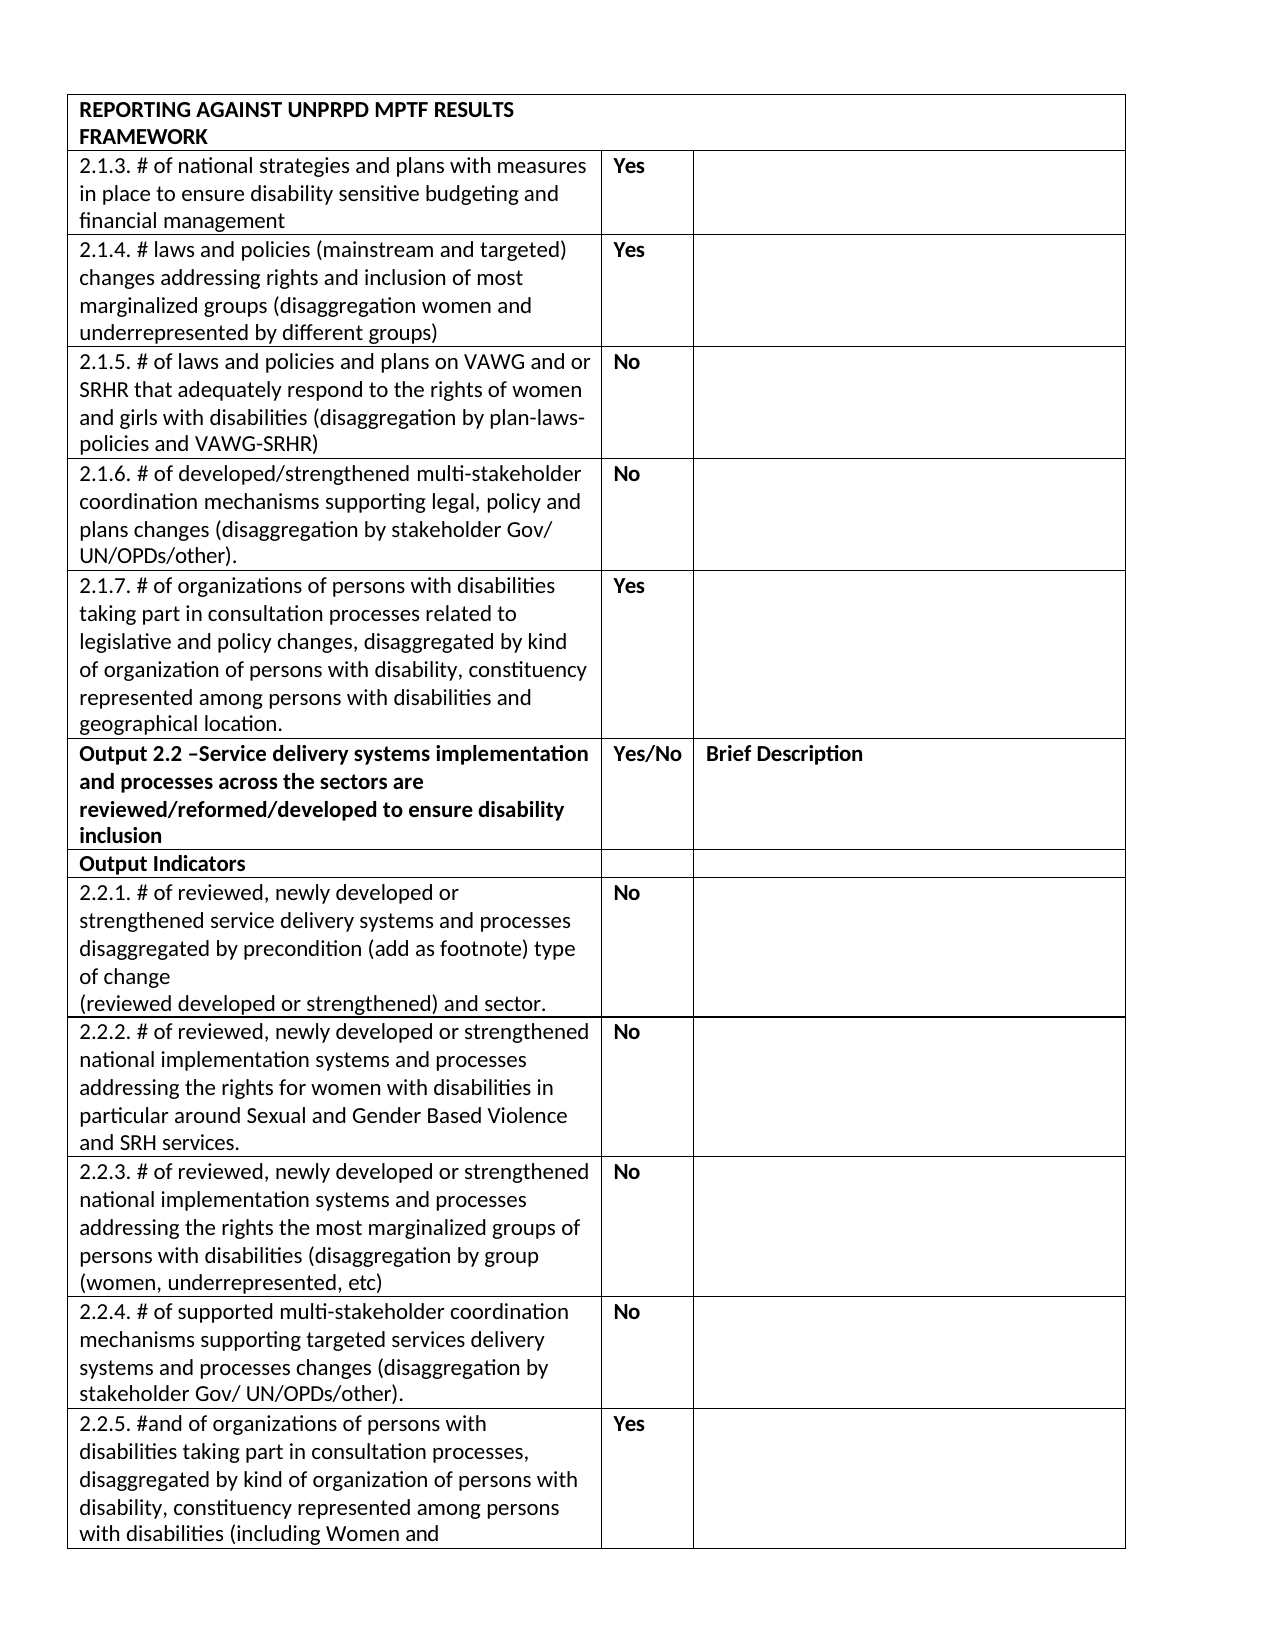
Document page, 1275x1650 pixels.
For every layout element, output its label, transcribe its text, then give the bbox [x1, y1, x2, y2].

table_cell 2.1.4. # laws and policies (mainstream and targeted) changes addressing rights and inclusion of most marginalized groups (disaggregation women and underrepresented by different groups) [68, 235, 601, 346]
table_header REPORTING AGAINST UNPRPD MPTF RESULTS FRAMEWORK [68, 95, 1125, 150]
table_cell 2.2.1. # of reviewed, newly developed or strengthened service delivery systems and processes disaggregated by precondition (add as footnote) type of change (reviewed developed or strengthened) and sector. [68, 878, 601, 1016]
table_cell Yes [602, 235, 693, 346]
table_cell Yes [602, 151, 693, 234]
table_cell [694, 459, 1125, 570]
table_cell 2.1.3. # of national strategies and plans with measures in place to ensure disability sensitive budgeting and financial management [68, 151, 601, 234]
table_cell [694, 878, 1125, 1016]
table_cell 2.1.6. # of developed/strengthened multi-stakeholder coordination mechanisms supporting legal, policy and plans changes (disaggregation by stakeholder Gov/ UN/OPDs/other). [68, 459, 601, 570]
table_cell Output Indicators [68, 850, 601, 877]
table_cell [694, 1018, 1125, 1156]
table_cell 2.2.5. #and of organizations of persons with disabilities taking part in consultation processes, disaggregated by kind of organization of persons with disability, constituency represented among persons with disabilities (including Women and [68, 1409, 601, 1548]
table_cell 2.2.4. # of supported multi-stakeholder coordination mechanisms supporting targeted services delivery systems and processes changes (disaggregation by stakeholder Gov/ UN/OPDs/other). [68, 1297, 601, 1408]
table_cell [694, 850, 1125, 877]
table_cell No [602, 347, 693, 458]
table_cell Yes [602, 571, 693, 738]
table_cell [694, 347, 1125, 458]
table_cell No [602, 1157, 693, 1296]
table_cell [694, 1297, 1125, 1408]
table_cell [694, 571, 1125, 738]
table_cell No [602, 1297, 693, 1408]
table_cell 2.2.3. # of reviewed, newly developed or strengthened national implementation systems and processes addressing the rights the most marginalized groups of persons with disabilities (disaggregation by group (women, underrepresented, etc) [68, 1157, 601, 1296]
table_cell No [602, 878, 693, 1016]
table_cell Yes/No [602, 739, 693, 849]
table_cell 2.1.5. # of laws and policies and plans on VAWG and or SRHR that adequately respond to the rights of women and girls with disabilities (disaggregation by plan-laws- policies and VAWG-SRHR) [68, 347, 601, 458]
table_cell Brief Description [694, 739, 1125, 849]
table_cell No [602, 1018, 693, 1156]
table_cell [694, 1409, 1125, 1548]
table_cell [694, 235, 1125, 346]
table_cell No [602, 459, 693, 570]
table_cell [602, 850, 693, 877]
table_cell [694, 1157, 1125, 1296]
table_cell 2.2.2. # of reviewed, newly developed or strengthened national implementation systems and processes addressing the rights for women with disabilities in particular around Sexual and Gender Based Violence and SRH services. [68, 1018, 601, 1156]
table_cell Yes [602, 1409, 693, 1548]
table_cell 2.1.7. # of organizations of persons with disabilities taking part in consultation processes related to legislative and policy changes, disaggregated by kind of organization of persons with disability, constituency represented among persons with disabilities and geographical location. [68, 571, 601, 738]
table_cell Output 2.2 –Service delivery systems implementation and processes across the sectors are reviewed/reformed/developed to ensure disability inclusion [68, 739, 601, 849]
table_cell [694, 151, 1125, 234]
